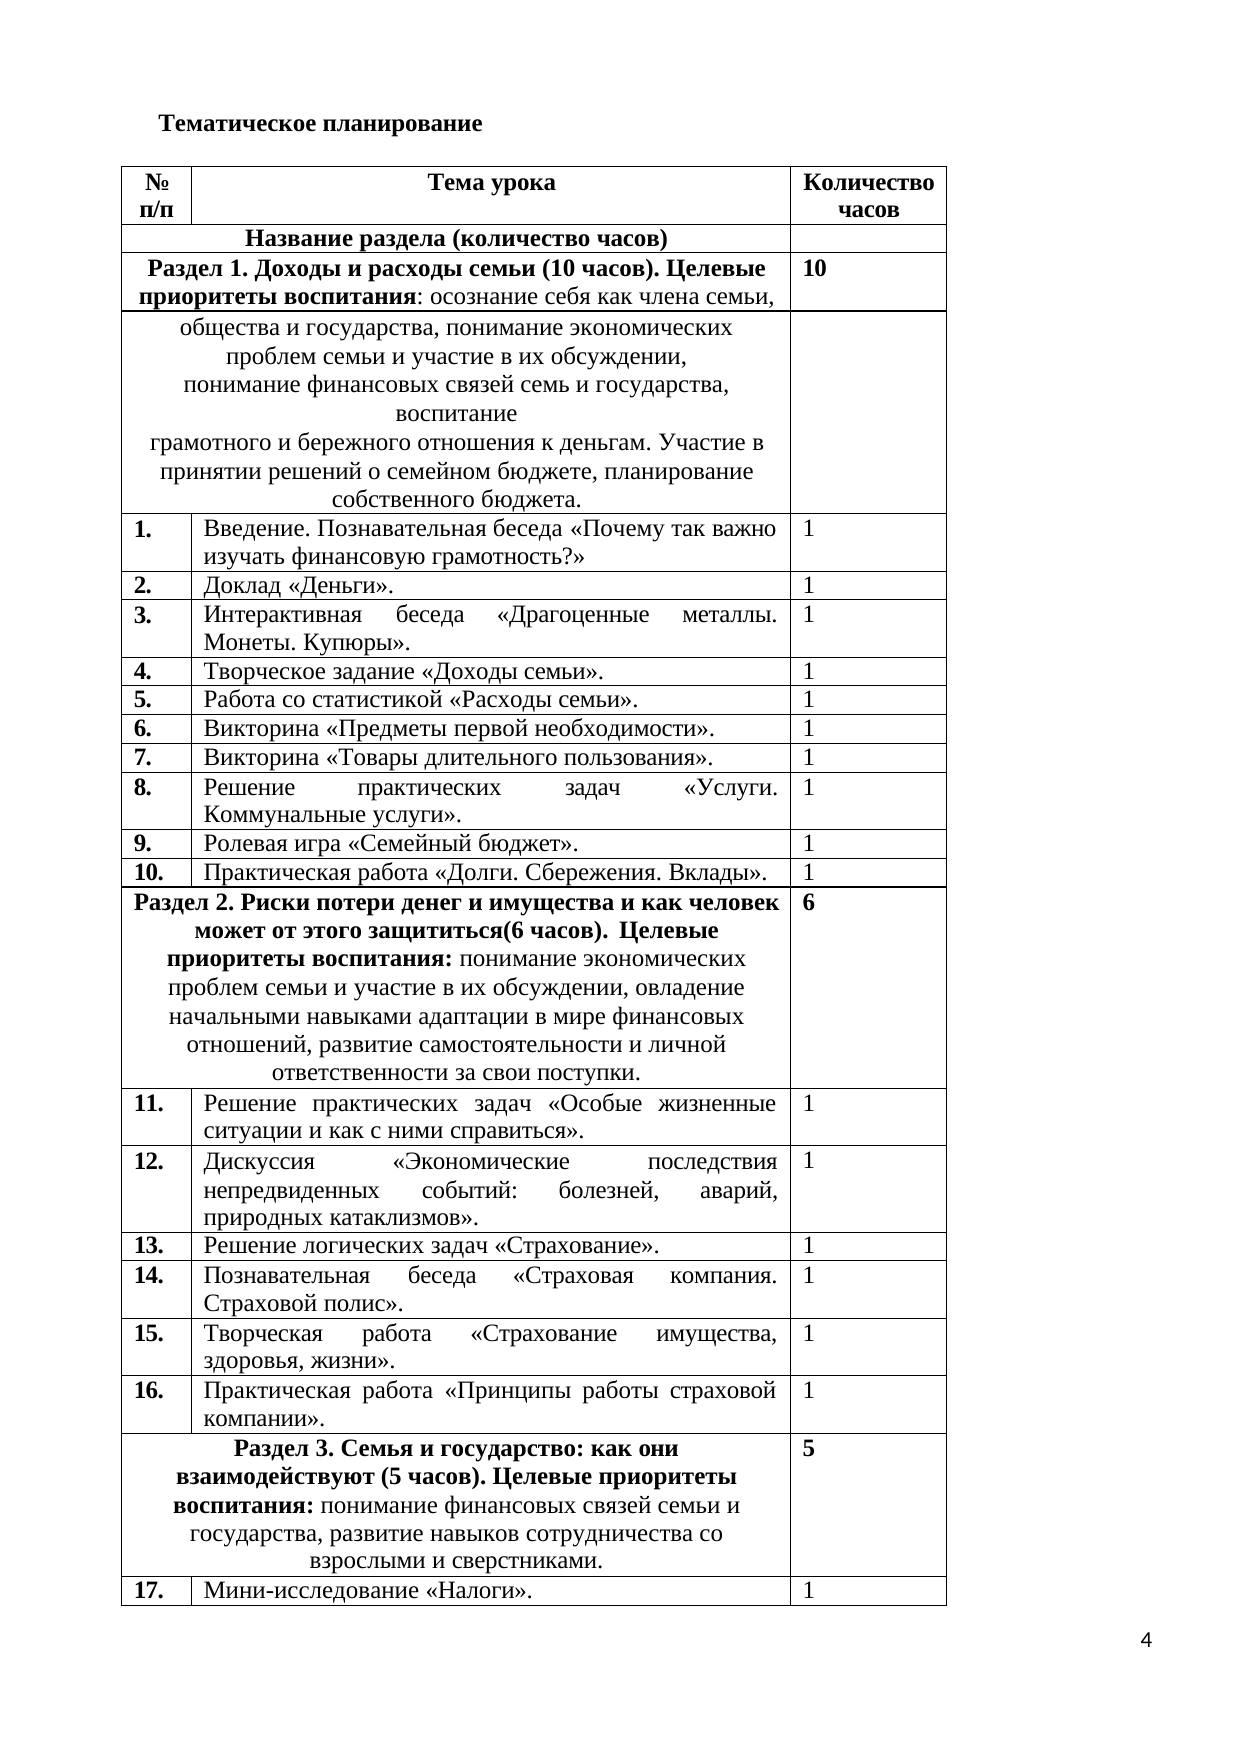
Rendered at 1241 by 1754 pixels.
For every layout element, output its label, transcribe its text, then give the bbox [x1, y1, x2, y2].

table_cell 9. [122, 830, 191, 858]
table_cell Решение логических задач «Страхование». [192, 1233, 790, 1260]
table_cell 10 [791, 253, 946, 310]
table_cell Раздел 2. Риски потери денег и имущества и как человек может от этого защититься(6 часов). Целевые приоритеты воспитания: понимание экономических проблем семьи и участие в их обсуждении, овладение начальными навыками адаптации в мире финансовых отношений, развитие самостоятельности и личной ответственности за свои поступки. [122, 888, 790, 1088]
table_cell 1 [791, 773, 946, 829]
table_cell 1 [791, 1319, 946, 1375]
table_cell 6. [122, 715, 191, 743]
table_cell 1 [791, 658, 946, 685]
table_cell 11. [122, 1089, 191, 1145]
table_header Тема урока [192, 167, 790, 224]
table_header Количество часов [791, 167, 946, 224]
table_cell 1 [791, 1146, 946, 1232]
table_cell 6 [791, 888, 946, 1088]
table_cell 15. [122, 1319, 191, 1375]
table_cell 5. [122, 686, 191, 714]
table_cell 1 [791, 859, 946, 886]
subtitle Тематическое планирование [158, 108, 1211, 137]
table_cell Викторина «Предметы первой необходимости». [192, 715, 790, 743]
table_cell Творческое задание «Доходы семьи». [192, 658, 790, 685]
table_cell Раздел 1. Доходы и расходы семьи (10 часов). Целевые приоритеты воспитания: осознание себя как члена семьи, [122, 253, 790, 310]
table_cell 7. [122, 744, 191, 772]
table_cell Творческая работа «Страхование имущества, здоровья, жизни». [192, 1319, 790, 1375]
table_cell 1 [791, 744, 946, 772]
table_cell 8. [122, 773, 191, 829]
table_cell 1 [791, 1233, 946, 1260]
table_cell 1 [791, 514, 946, 571]
table_cell 14. [122, 1261, 191, 1318]
table_cell Практическая работа «Принципы работы страховой компании». [192, 1376, 790, 1432]
table_cell 1 [791, 1089, 946, 1145]
table_header общества и государства, понимание экономических проблем семьи и участие в их обсуждении, понимание финансовых связей семь и государства, воспитание грамотного и бережного отношения к деньгам. Участие в принятии решений о семейном бюджете, планирование собственного бюджета. [122, 312, 790, 513]
table_header № п/п [122, 167, 191, 224]
table_cell Решение практических задач «Особые жизненные ситуации и как с ними справиться». [192, 1089, 790, 1145]
table_cell 17. [122, 1577, 191, 1605]
table_cell Дискуссия «Экономические последствия непредвиденных событий: болезней, аварий, природных катаклизмов». [192, 1146, 790, 1232]
table_cell 1 [791, 572, 946, 599]
table_cell Познавательная беседа «Страховая компания. Страховой полис». [192, 1261, 790, 1318]
table_cell Ролевая игра «Семейный бюджет». [192, 830, 790, 858]
table_cell 4. [122, 658, 191, 685]
table_cell 1 [791, 1376, 946, 1432]
table_cell Доклад «Деньги». [192, 572, 790, 599]
table_cell 1 [791, 600, 946, 657]
table_cell 12. [122, 1146, 191, 1232]
table_cell 1 [791, 686, 946, 714]
table_cell Практическая работа «Долги. Сбережения. Вклады». [192, 859, 790, 886]
table_cell 1 [791, 715, 946, 743]
table_cell Раздел 3. Семья и государство: как они взаимодействуют (5 часов). Целевые приоритеты воспитания: понимание финансовых связей семьи и государства, развитие навыков сотрудничества со взрослыми и сверстниками. [122, 1434, 790, 1576]
table_cell [791, 225, 946, 252]
table_cell Мини-исследование «Налоги». [192, 1577, 790, 1605]
table_cell Работа со статистикой «Расходы семьи». [192, 686, 790, 714]
table_cell 2. [122, 572, 191, 599]
table_cell 16. [122, 1376, 191, 1432]
table_header [791, 312, 946, 513]
table_cell 5 [791, 1434, 946, 1576]
table_cell Введение. Познавательная беседа «Почему так важно изучать финансовую грамотность?» [192, 514, 790, 571]
table_cell 10. [122, 859, 191, 886]
table_cell 13. [122, 1233, 191, 1260]
table_cell 3. [122, 600, 191, 657]
table_cell Название раздела (количество часов) [122, 225, 790, 252]
table_cell Интерактивная беседа «Драгоценные металлы. Монеты. Купюры». [192, 600, 790, 657]
table_cell Решение практических задач «Услуги. Коммунальные услуги». [192, 773, 790, 829]
table_cell 1 [791, 1261, 946, 1318]
table_cell 1 [791, 830, 946, 858]
table_cell 1. [122, 514, 191, 571]
table_cell Викторина «Товары длительного пользования». [192, 744, 790, 772]
table_cell 1 [791, 1577, 946, 1605]
